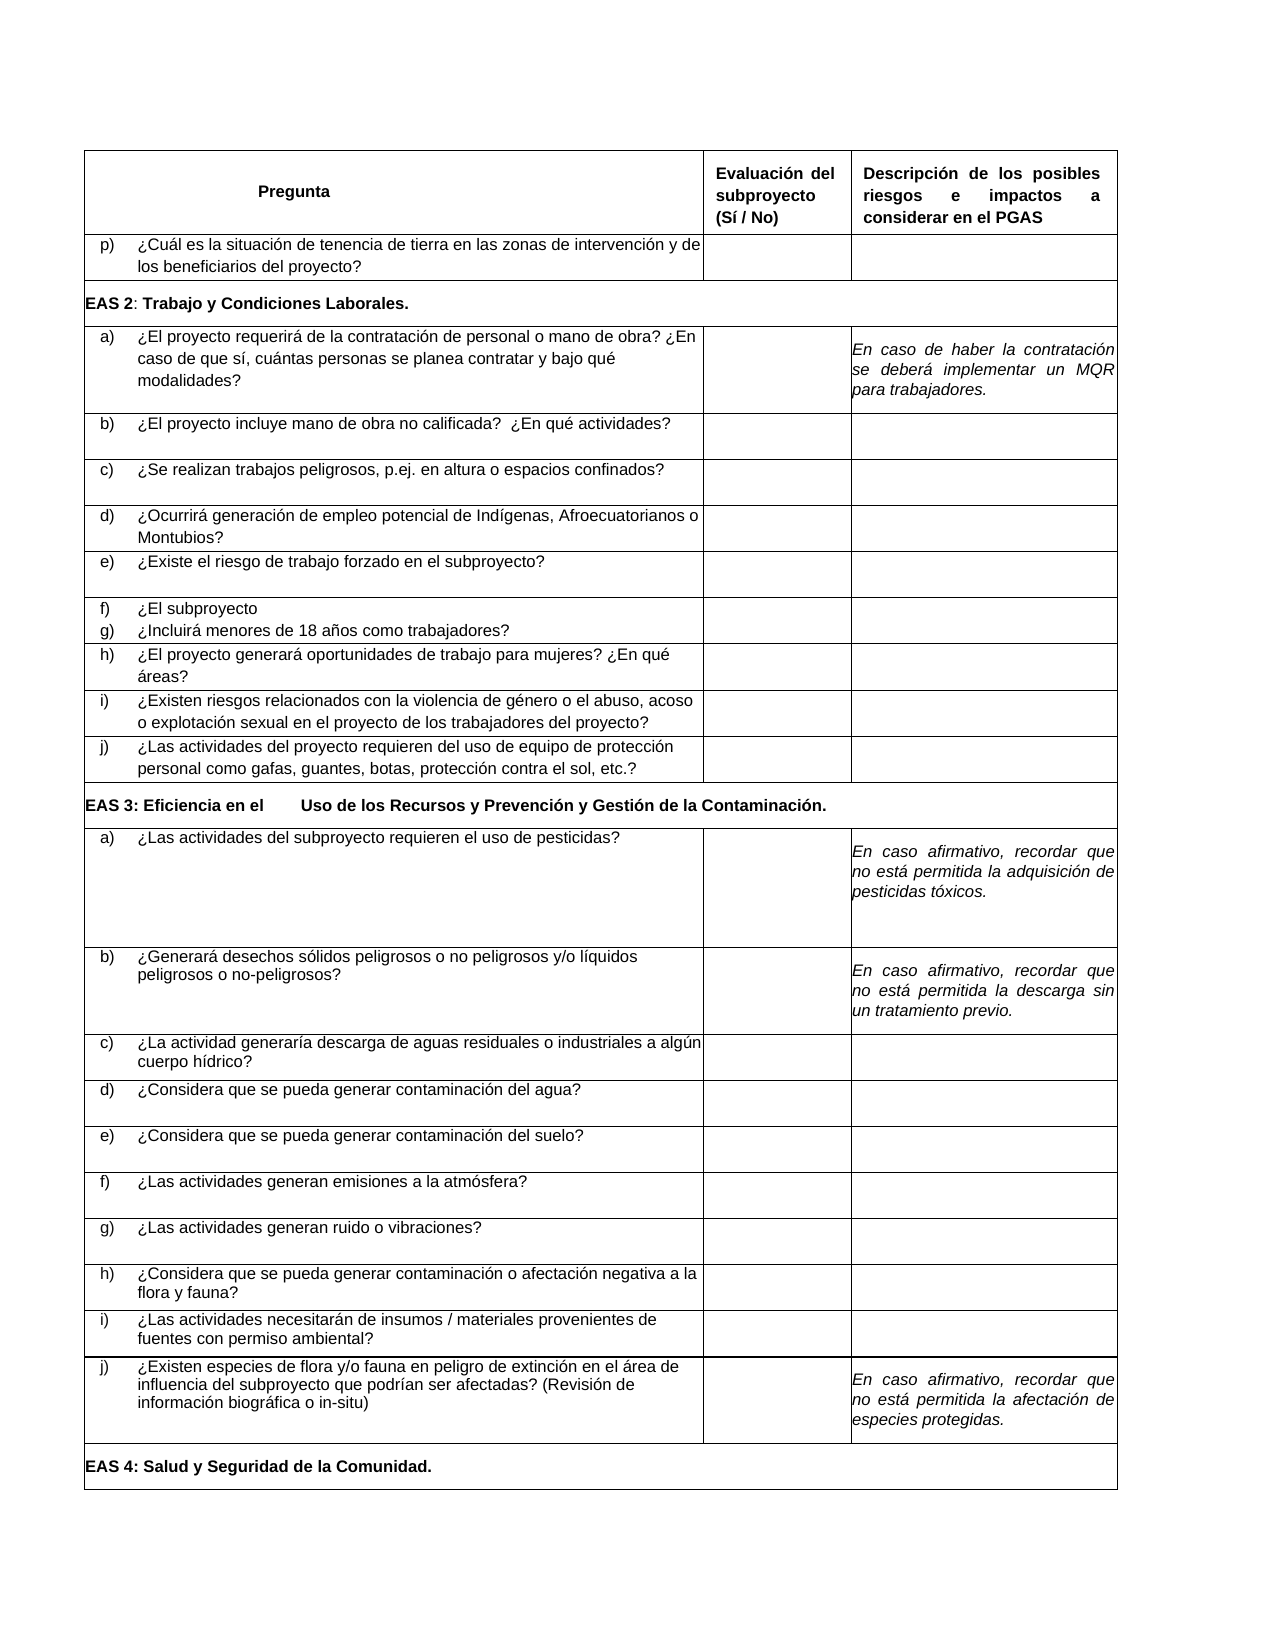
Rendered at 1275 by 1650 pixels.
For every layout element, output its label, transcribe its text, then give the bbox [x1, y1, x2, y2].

table_cell En caso afirmativo, recordar que no está permitida la descarga sin un tratamiento previo. [852, 948, 1117, 1033]
table_cell ¿Se realizan trabajos peligrosos, p.ej. en altura o espacios confinados? [85, 460, 703, 505]
table_header Evaluación del subproyecto (Sí / No) [704, 151, 851, 234]
table_header Descripción de los posibles riesgos e impactos a considerar en el PGAS [852, 151, 1117, 234]
table_cell [704, 598, 851, 643]
table_cell ¿Cuál es la situación de tenencia de tierra en las zonas de intervención y de los beneficiarios del proyecto? [85, 235, 703, 280]
table_cell En caso de haber la contratación se deberá implementar un MQR para trabajadores. [852, 327, 1117, 413]
table_cell [704, 948, 851, 1033]
table_cell [852, 691, 1117, 736]
table_cell ¿Las actividades generan ruido o vibraciones? [85, 1219, 703, 1264]
table_cell [704, 1358, 851, 1443]
table_cell [704, 414, 851, 459]
table_cell [852, 1081, 1117, 1126]
table_cell [852, 552, 1117, 597]
table_cell [852, 1035, 1117, 1079]
table_cell EAS 3: Eficiencia en el Uso de los Recursos y Prevención y Gestión de la Contaminación. [85, 783, 1117, 828]
table_cell [852, 506, 1117, 551]
table_cell En caso afirmativo, recordar que no está permitida la afectación de especies protegidas. [852, 1358, 1117, 1443]
table_cell [852, 737, 1117, 782]
table_cell ¿El proyecto generará oportunidades de trabajo para mujeres? ¿En qué áreas? [85, 644, 703, 689]
table_cell ¿Las actividades generan emisiones a la atmósfera? [85, 1173, 703, 1218]
table_cell EAS 4: Salud y Seguridad de la Comunidad. [85, 1444, 1117, 1489]
table_cell [852, 598, 1117, 643]
table_cell ¿Las actividades del subproyecto requieren el uso de pesticidas? [85, 829, 703, 947]
table_cell ¿Existen riesgos relacionados con la violencia de género o el abuso, acoso o explotación sexual en el proyecto de los trabajadores del proyecto? [85, 691, 703, 736]
table_cell ¿Generará desechos sólidos peligrosos o no peligrosos y/o líquidos peligrosos o no-peligrosos? [85, 948, 703, 1033]
table_cell ¿Ocurrirá generación de empleo potencial de Indígenas, Afroecuatorianos o Montubios? [85, 506, 703, 551]
table_cell ¿El proyecto requerirá de la contratación de personal o mano de obra? ¿En caso de que sí, cuántas personas se planea contratar y bajo qué modalidades? [85, 327, 703, 413]
table_cell En caso afirmativo, recordar que no está permitida la adquisición de pesticidas tóxicos. [852, 829, 1117, 947]
table_cell [852, 1173, 1117, 1218]
table_cell [852, 235, 1117, 280]
table_cell [704, 552, 851, 597]
table_cell ¿Las actividades necesitarán de insumos / materiales provenientes de fuentes con permiso ambiental? [85, 1311, 703, 1356]
table_cell [704, 460, 851, 505]
table_cell [704, 235, 851, 280]
table_cell [852, 1219, 1117, 1264]
table_cell [704, 1265, 851, 1310]
table_cell ¿El proyecto incluye mano de obra no calificada? ¿En qué actividades? [85, 414, 703, 459]
table_cell EAS 2: Trabajo y Condiciones Laborales. [85, 281, 1117, 326]
table_cell ¿Considera que se pueda generar contaminación o afectación negativa a la flora y fauna? [85, 1265, 703, 1310]
table_cell [704, 506, 851, 551]
table_cell [704, 1081, 851, 1126]
table_cell [852, 1127, 1117, 1172]
table_cell [852, 1311, 1117, 1356]
table_cell ¿Las actividades del proyecto requieren del uso de equipo de protección personal como gafas, guantes, botas, protección contra el sol, etc.? [85, 737, 703, 782]
table_cell ¿Considera que se pueda generar contaminación del suelo? [85, 1127, 703, 1172]
table_cell ¿Considera que se pueda generar contaminación del agua? [85, 1081, 703, 1126]
table_cell ¿La actividad generaría descarga de aguas residuales o industriales a algún cuerpo hídrico? [85, 1035, 703, 1079]
table_cell [852, 1265, 1117, 1310]
table_cell [704, 691, 851, 736]
table_cell [704, 1219, 851, 1264]
table_cell [704, 1127, 851, 1172]
table_cell [852, 414, 1117, 459]
table_cell [704, 327, 851, 413]
table_cell [852, 460, 1117, 505]
table_cell [704, 644, 851, 689]
table_cell ¿El subproyecto ¿Incluirá menores de 18 años como trabajadores? [85, 598, 703, 643]
table_header Pregunta [85, 151, 703, 234]
table_cell [704, 1173, 851, 1218]
table_cell ¿Existe el riesgo de trabajo forzado en el subproyecto? [85, 552, 703, 597]
table_cell [852, 644, 1117, 689]
table_cell ¿Existen especies de flora y/o fauna en peligro de extinción en el área de influencia del subproyecto que podrían ser afectadas? (Revisión de información biográfica o in-situ) [85, 1358, 703, 1443]
table_cell [704, 737, 851, 782]
table_cell [704, 829, 851, 947]
table_cell [704, 1311, 851, 1356]
table_cell [704, 1035, 851, 1079]
